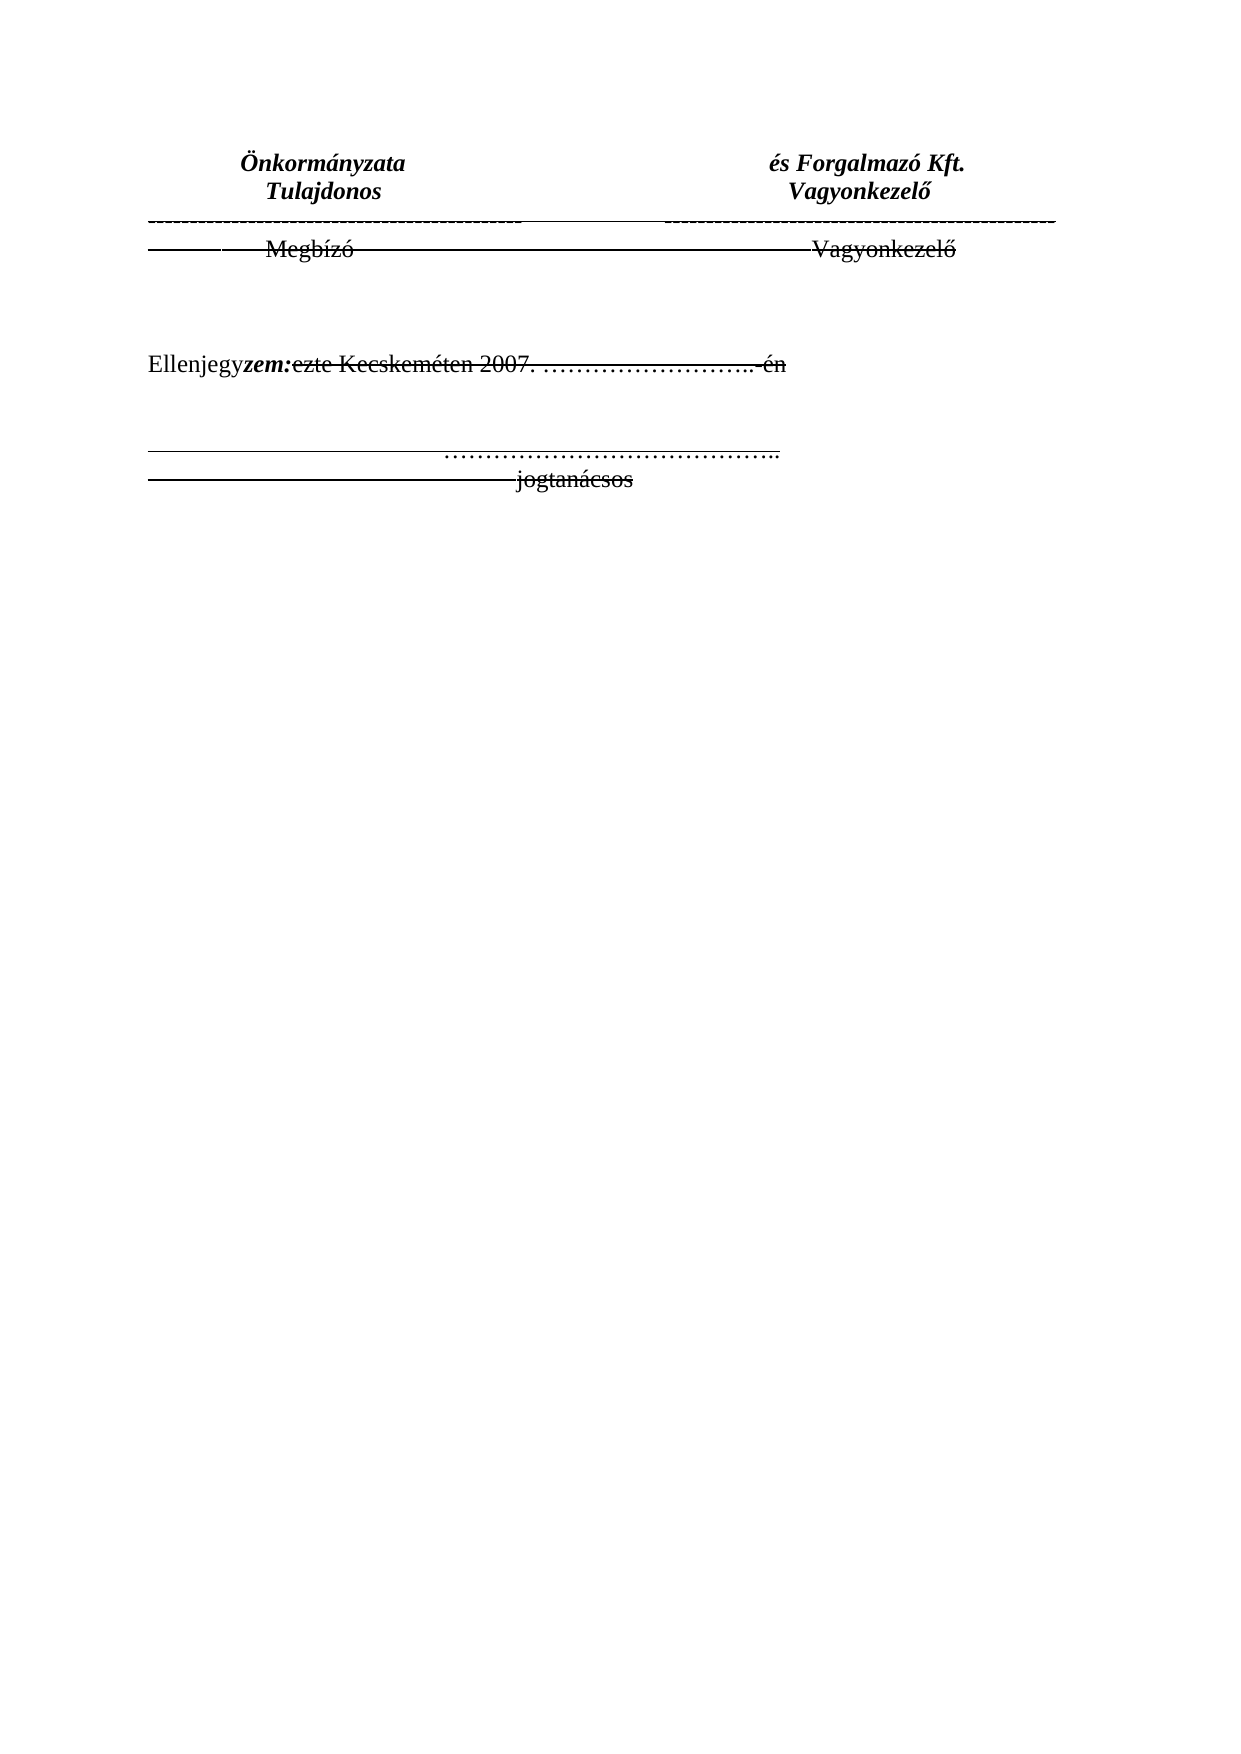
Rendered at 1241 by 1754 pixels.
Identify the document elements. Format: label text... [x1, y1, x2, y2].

text ………………………………….. [148, 435, 1093, 464]
text Önkormányzata és Forgalmazó Kft. [148, 148, 1093, 176]
text --------------------------------------------- ----------------------------------------------- [148, 205, 1093, 234]
text Ellenjegyzem:ezte Kecskeméten 2007. ……………………..-én [148, 349, 1093, 378]
text Tulajdonos Vagyonkezelő [221, 176, 1093, 205]
text jogtanácsos [148, 464, 1093, 493]
text Megbízó Vagyonkezelő [148, 234, 1093, 263]
